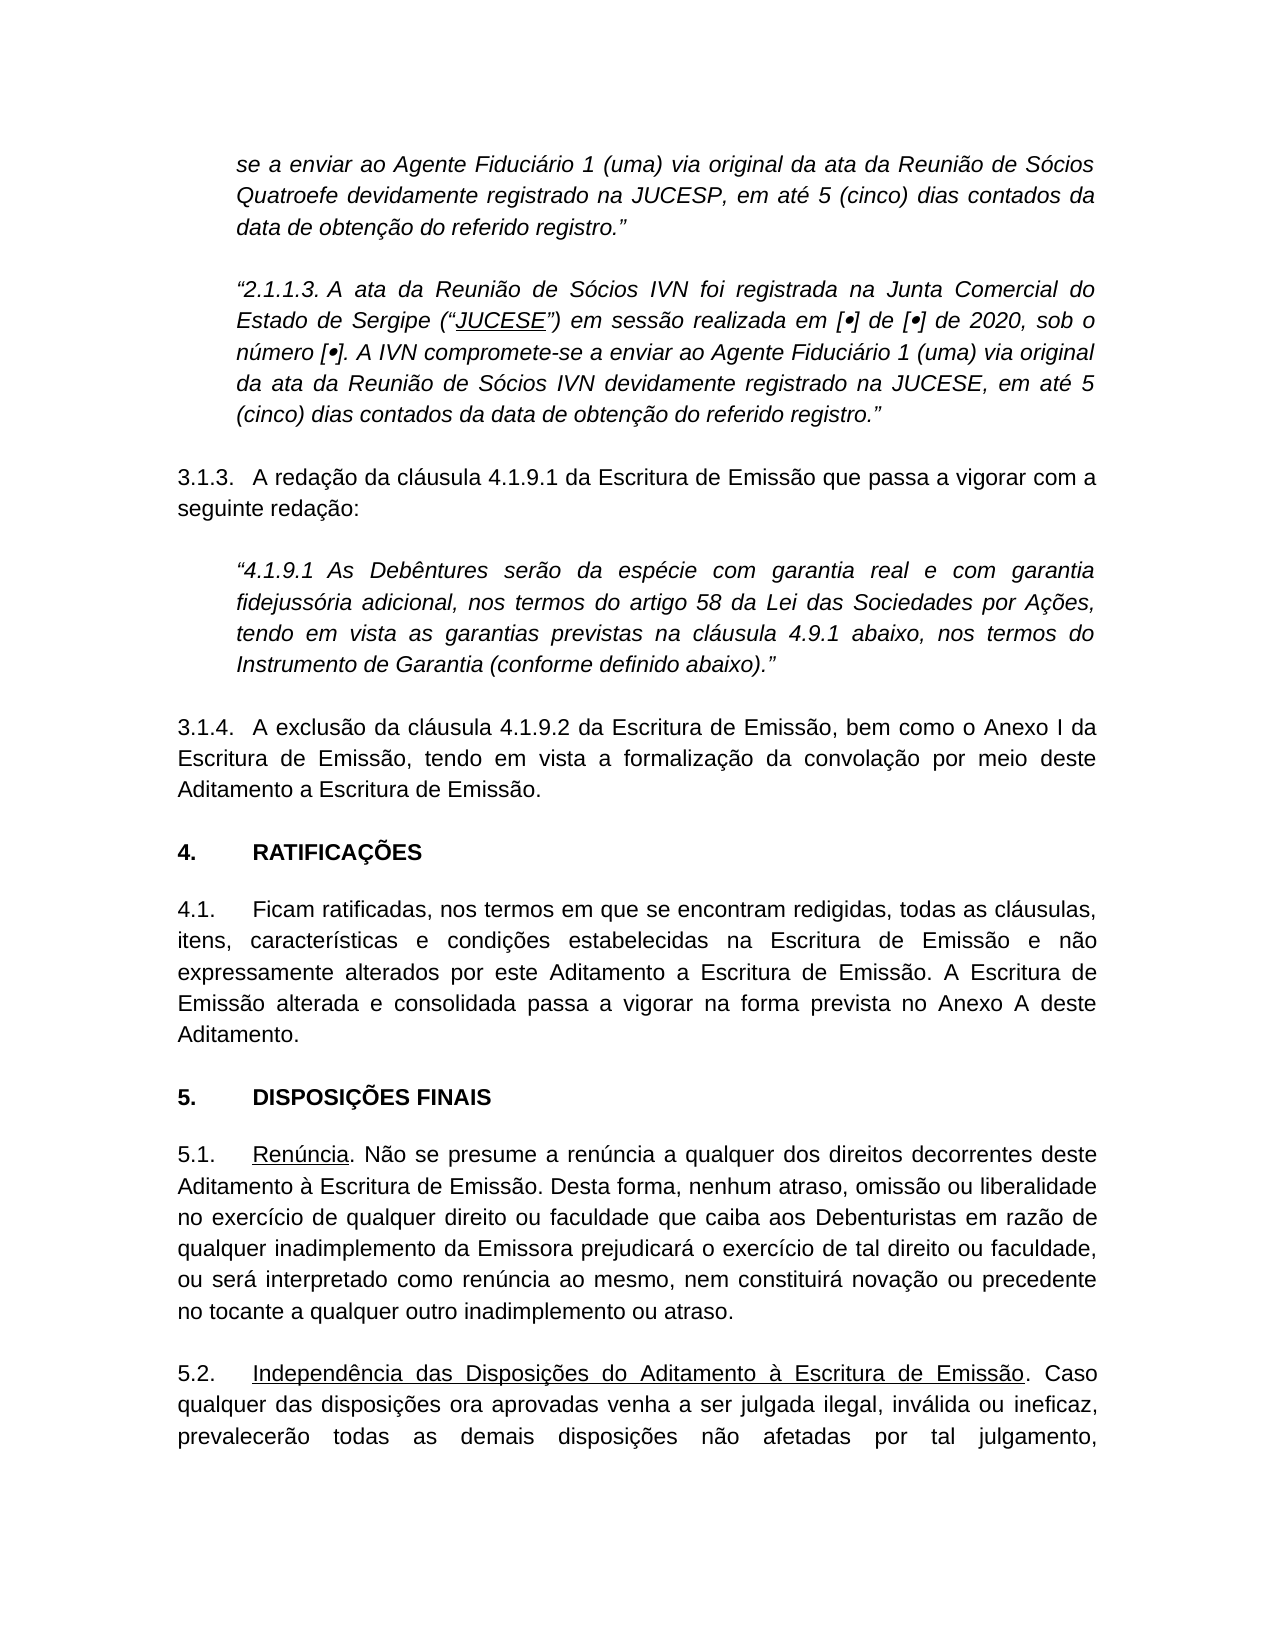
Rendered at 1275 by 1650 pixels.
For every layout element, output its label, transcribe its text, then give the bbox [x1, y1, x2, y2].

list “4.1.9.1 As Debêntures serão da espécie com garantia real e com garantia fidejussória adicional, nos termos do artigo 58 da Lei das Sociedades por Ações, tendo em vista as garantias previstas na cláusula 4.9.1 abaixo, nos termos do Instrumento de Garantia (conforme definido abaixo).” [236, 554, 1098, 679]
subtitle RATIFICAÇÕES [177, 835, 1098, 866]
list Ficam ratificadas, nos termos em que se encontram redigidas, todas as cláusulas, itens, características e condições estabelecidas na Escritura de Emissão e não expressamente alterados por este Aditamento a Escritura de Emissão. A Escritura de Emissão alterada e consolidada passa a vigorar na forma prevista no Anexo A deste Aditamento. [177, 893, 1098, 1049]
text “2.1.1.3. A ata da Reunião de Sócios IVN foi registrada na Junta Comercial do Estado de Sergipe (“JUCESE”) em sessão realizada em [] de [] de 2020, sob o número []. A IVN compromete-se a enviar ao Agente Fiduciário 1 (uma) via original da ata da Reunião de Sócios IVN devidamente registrado na JUCESE, em até 5 (cinco) dias contados da data de obtenção do referido registro.” [236, 273, 1098, 429]
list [177, 1357, 1098, 1450]
list A redação da cláusula 4.1.9.1 da Escritura de Emissão que passa a vigorar com a seguinte redação: [177, 460, 1098, 523]
list Renúncia. Não se presume a renúncia a qualquer dos direitos decorrentes deste Aditamento à Escritura de Emissão. Desta forma, nenhum atraso, omissão ou liberalidade no exercício de qualquer direito ou faculdade que caiba aos Debenturistas em razão de qualquer inadimplemento da Emissora prejudicará o exercício de tal direito ou faculdade, ou será interpretado como renúncia ao mesmo, nem constituirá novação ou precedente no tocante a qualquer outro inadimplemento ou atraso. [177, 1138, 1098, 1325]
list A exclusão da cláusula 4.1.9.2 da Escritura de Emissão, bem como o Anexo I da Escritura de Emissão, tendo em vista a formalização da convolação por meio deste Aditamento a Escritura de Emissão. [177, 710, 1098, 804]
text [236, 148, 1098, 241]
subtitle DISPOSIÇÕES FINAIS [177, 1080, 1098, 1111]
